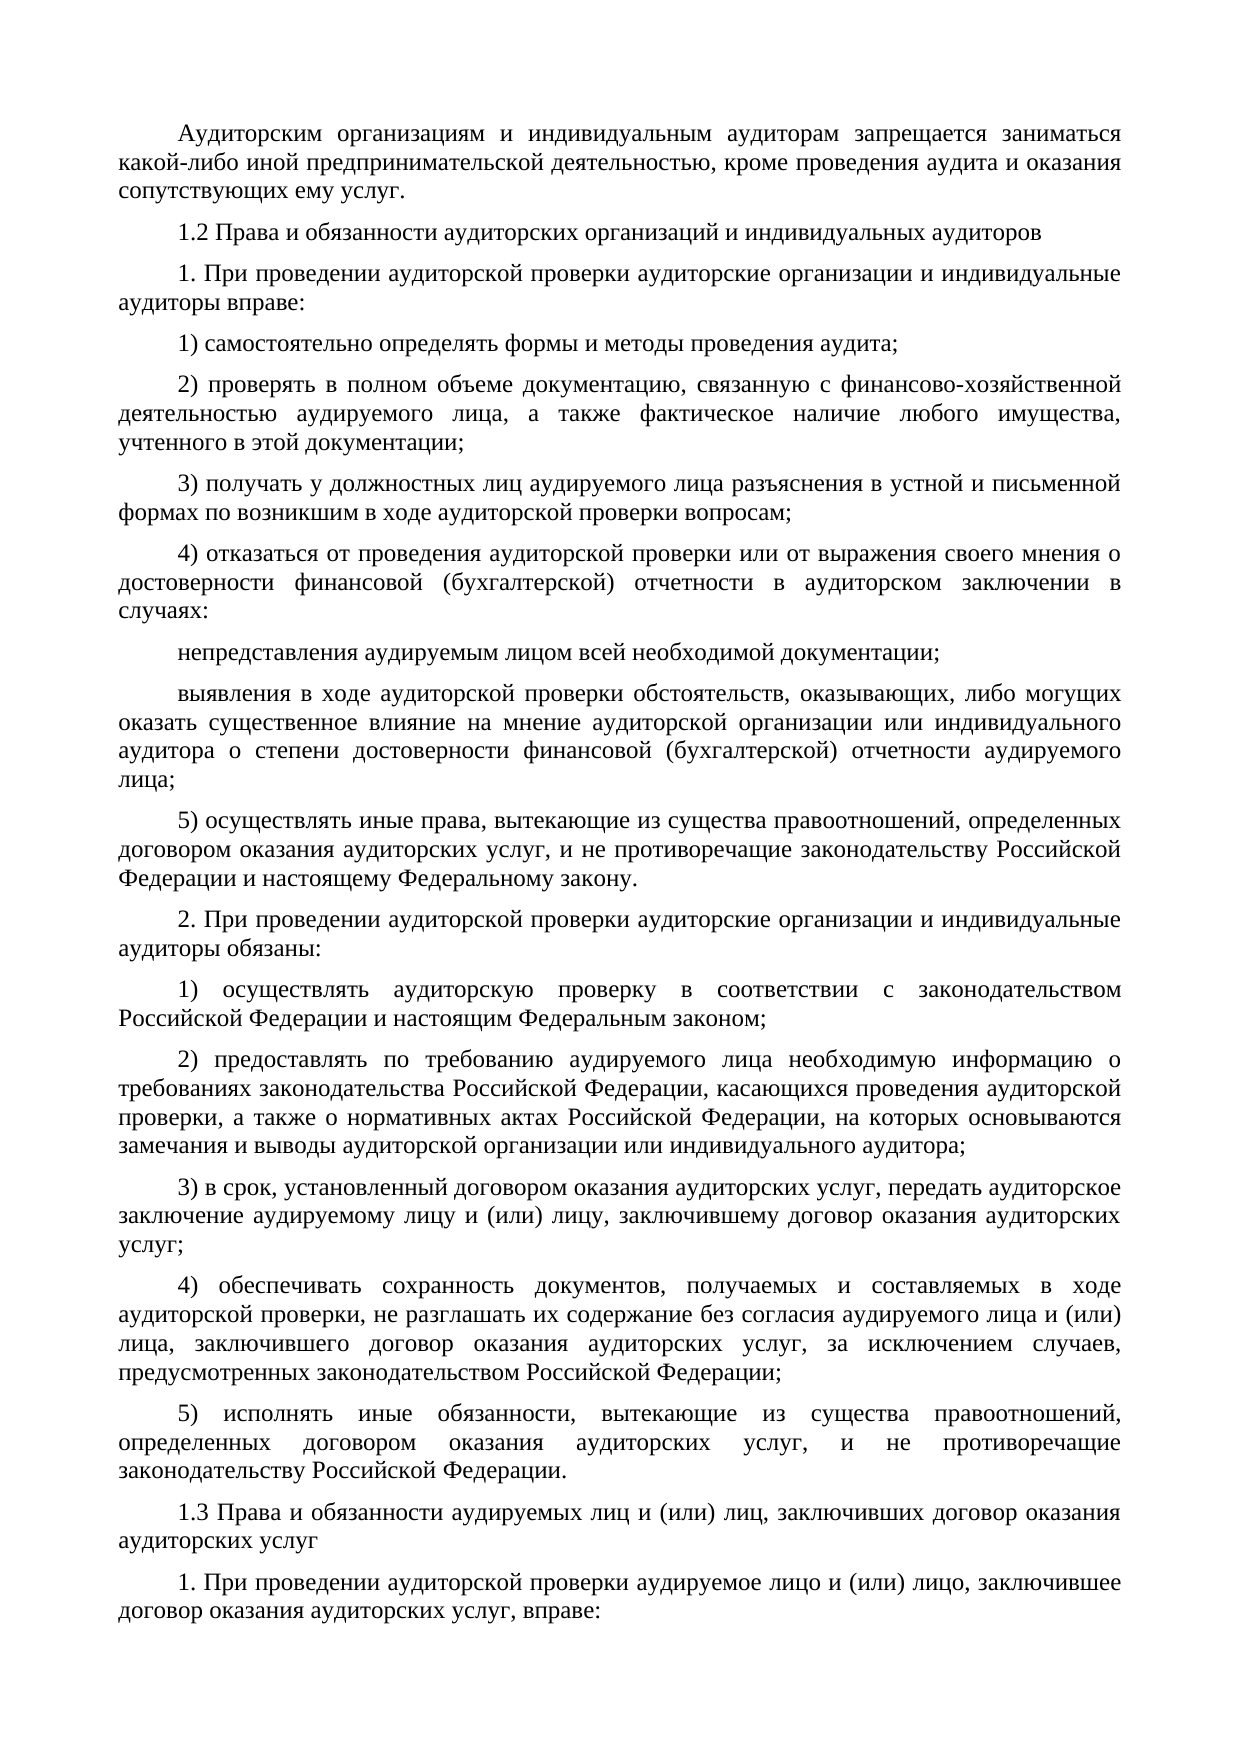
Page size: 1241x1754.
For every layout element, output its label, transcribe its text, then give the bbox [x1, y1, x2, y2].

text 1. При проведении аудиторской проверки аудиторские организации и индивидуальные аудиторы вправе: [118, 258, 1122, 316]
text 2) проверять в полном объеме документацию, связанную с финансово-хозяйственной деятельностью аудируемого лица, а также фактическое наличие любого имущества, учтенного в этой документации; [118, 369, 1122, 456]
text 4) обеспечивать сохранность документов, получаемых и составляемых в ходе аудиторской проверки, не разглашать их содержание без согласия аудируемого лица и (или) лица, заключившего договор оказания аудиторских услуг, за исключением случаев, предусмотренных законодательством Российской Федерации; [118, 1271, 1122, 1386]
text выявления в ходе аудиторской проверки обстоятельств, оказывающих, либо могущих оказать существенное влияние на мнение аудиторской организации или индивидуального аудитора о степени достоверности финансовой (бухгалтерской) отчетности аудируемого лица; [118, 678, 1122, 793]
text 3) в срок, установленный договором оказания аудиторских услуг, передать аудиторское заключение аудируемому лицу и (или) лицу, заключившему договор оказания аудиторских услуг; [118, 1172, 1122, 1258]
text 1.3 Права и обязанности аудируемых лиц и (или) лиц, заключивших договор оказания аудиторских услуг [118, 1497, 1122, 1554]
text 5) осуществлять иные права, вытекающие из существа правоотношений, определенных договором оказания аудиторских услуг, и не противоречащие законодательству Российской Федерации и настоящему Федеральному закону. [118, 806, 1122, 892]
text 1) самостоятельно определять формы и методы проведения аудита; [118, 328, 1122, 357]
text 3) получать у должностных лиц аудируемого лица разъяснения в устной и письменной формах по возникшим в ходе аудиторской проверки вопросам; [118, 468, 1122, 526]
text 5) исполнять иные обязанности, вытекающие из существа правоотношений, определенных договором оказания аудиторских услуг, и не противоречащие законодательству Российской Федерации. [118, 1398, 1122, 1484]
text 1) осуществлять аудиторскую проверку в соответствии с законодательством Российской Федерации и настоящим Федеральным законом; [118, 974, 1122, 1032]
text 4) отказаться от проведения аудиторской проверки или от выражения своего мнения о достоверности финансовой (бухгалтерской) отчетности в аудиторском заключении в случаях: [118, 538, 1122, 624]
text 1.2 Права и обязанности аудиторских организаций и индивидуальных аудиторов [118, 217, 1122, 246]
text 2. При проведении аудиторской проверки аудиторские организации и индивидуальные аудиторы обязаны: [118, 904, 1122, 962]
text 1. При проведении аудиторской проверки аудируемое лицо и (или) лицо, заключившее договор оказания аудиторских услуг, вправе: [118, 1567, 1122, 1624]
text Аудиторским организациям и индивидуальным аудиторам запрещается заниматься какой-либо иной предпринимательской деятельностью, кроме проведения аудита и оказания сопутствующих ему услуг. [118, 118, 1122, 204]
text непредставления аудируемым лицом всей необходимой документации; [118, 637, 1122, 666]
text 2) предоставлять по требованию аудируемого лица необходимую информацию о требованиях законодательства Российской Федерации, касающихся проведения аудиторской проверки, а также о нормативных актах Российской Федерации, на которых основываются замечания и выводы аудиторской организации или индивидуального аудитора; [118, 1044, 1122, 1159]
